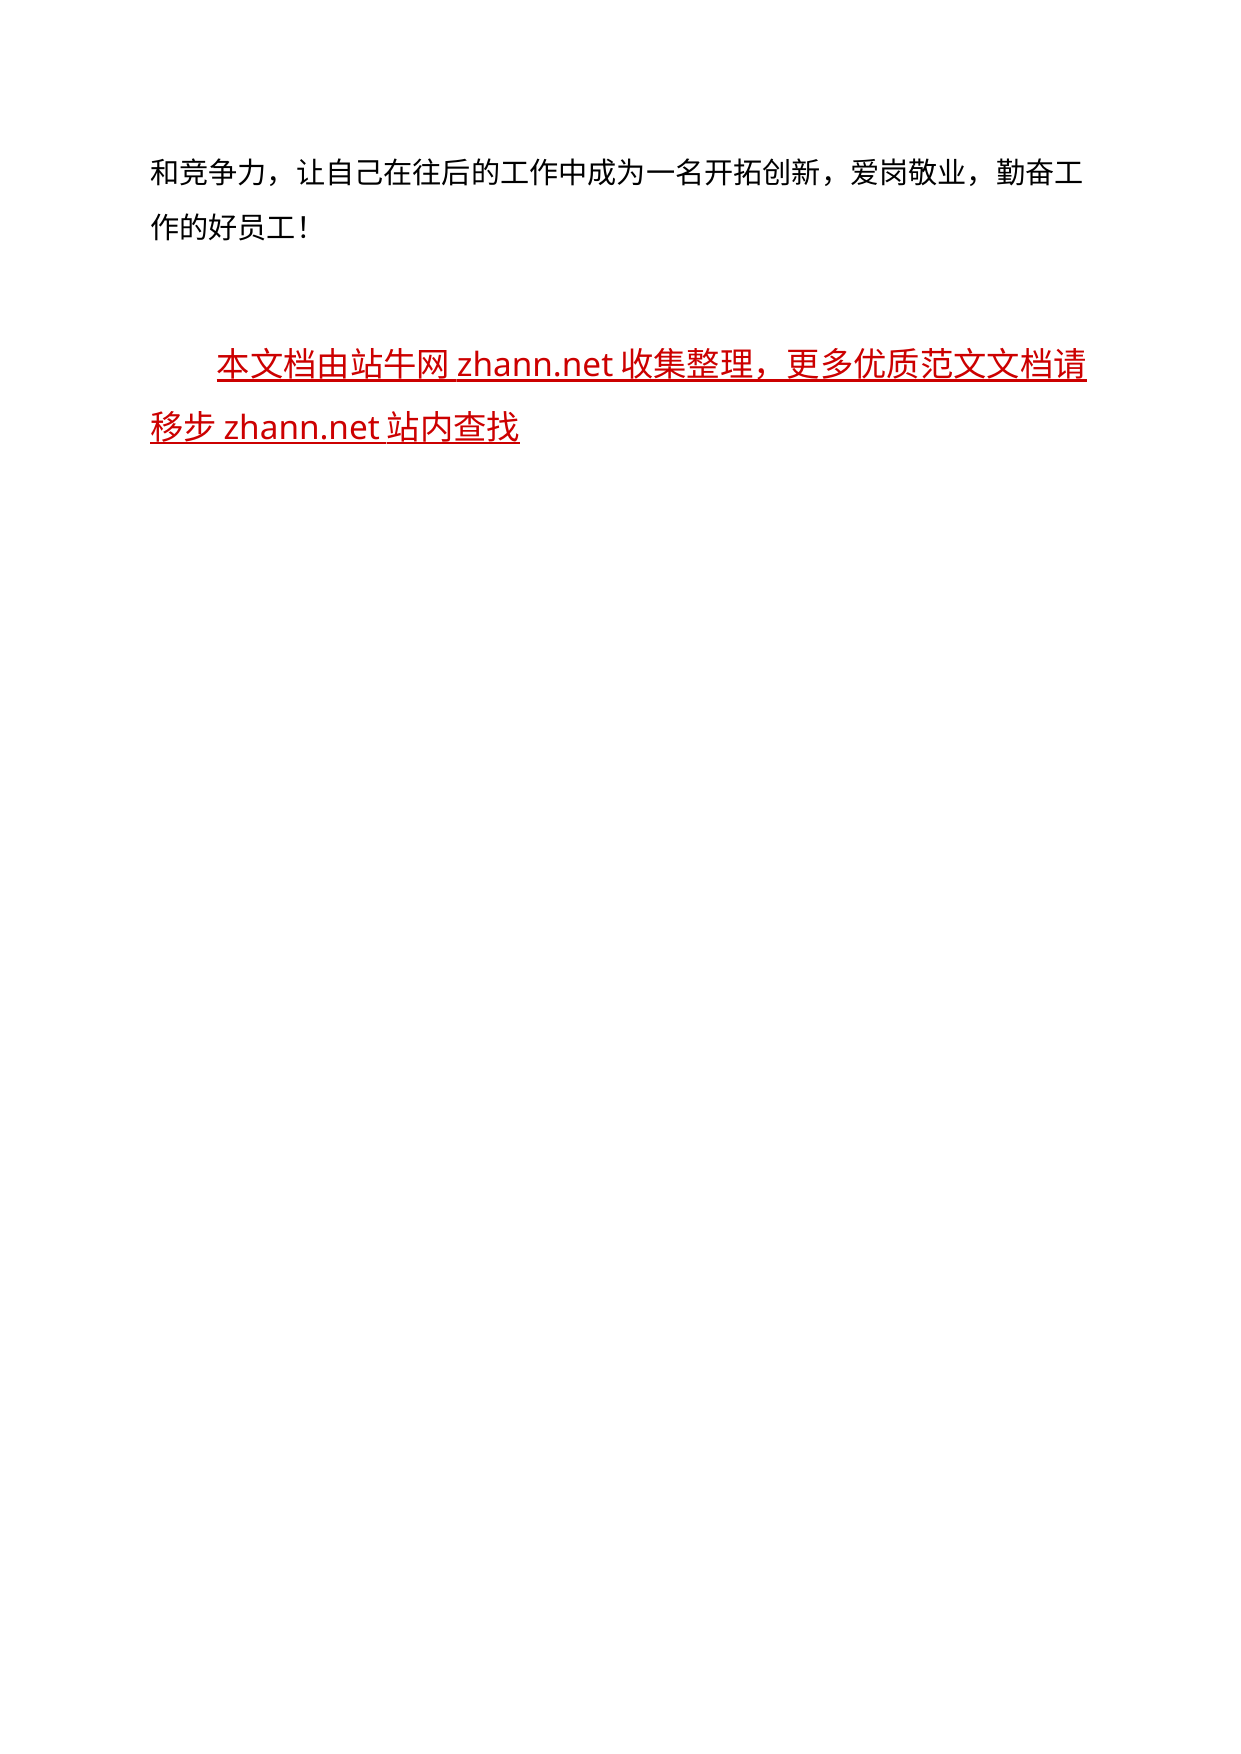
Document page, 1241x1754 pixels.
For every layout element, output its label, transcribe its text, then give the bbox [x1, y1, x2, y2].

text 本文档由站牛网zhann.net收集整理，更多优质范文文档请移步zhann.net站内查找 [150, 338, 1090, 449]
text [150, 150, 1090, 247]
